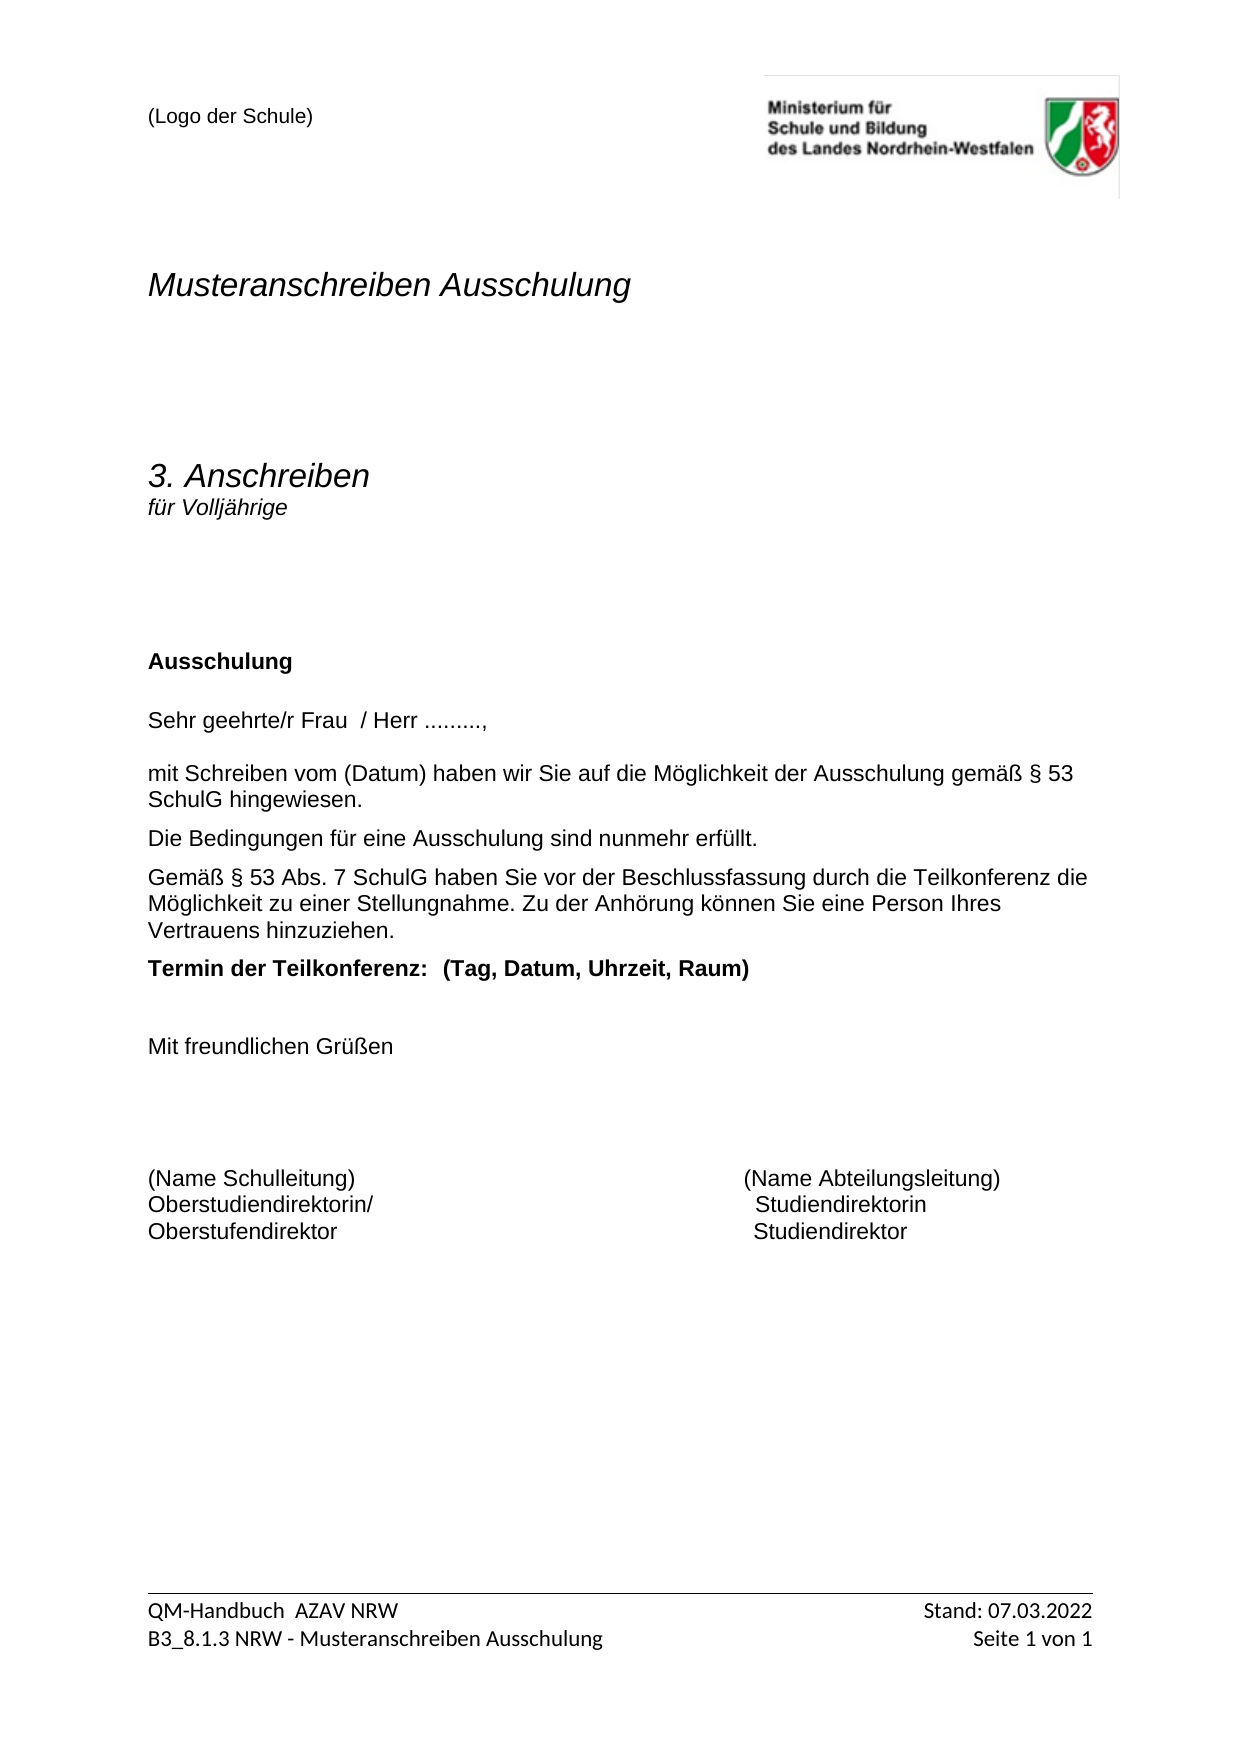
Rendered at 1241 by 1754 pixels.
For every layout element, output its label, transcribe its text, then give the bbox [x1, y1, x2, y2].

text Sehr geehrte/r Frau / Herr ........., [148, 707, 1093, 733]
text Musteranschreiben Ausschulung [148, 265, 1093, 304]
text 3. Anschreiben für Volljährige [148, 456, 1093, 520]
text mit Schreiben vom (Datum) haben wir Sie auf die Möglichkeit der Ausschulung gemäß § 53 SchulG hingewiesen. [148, 760, 1093, 812]
text Ausschulung [148, 648, 1093, 674]
text Die Bedingungen für eine Ausschulung sind nunmehr erfüllt. [148, 825, 1093, 851]
text Mit freundlichen Grüßen [148, 1033, 1019, 1059]
picture [764, 75, 1121, 199]
text (Name Schulleitung) (Name Abteilungsleitung) Oberstudiendirektorin/ Studiendirektorin [148, 1165, 1019, 1218]
text Termin der Teilkonferenz: (Tag, Datum, Uhrzeit, Raum) [148, 955, 1093, 982]
text Gemäß § 53 Abs. 7 SchulG haben Sie vor der Beschlussfassung durch die Teilkonferenz die Möglichkeit zu einer Stellungnahme. Zu der Anhörung können Sie eine Person Ihres Vertrauens hinzuziehen. [148, 864, 1093, 943]
text Oberstufendirektor Studiendirektor [148, 1218, 1019, 1244]
